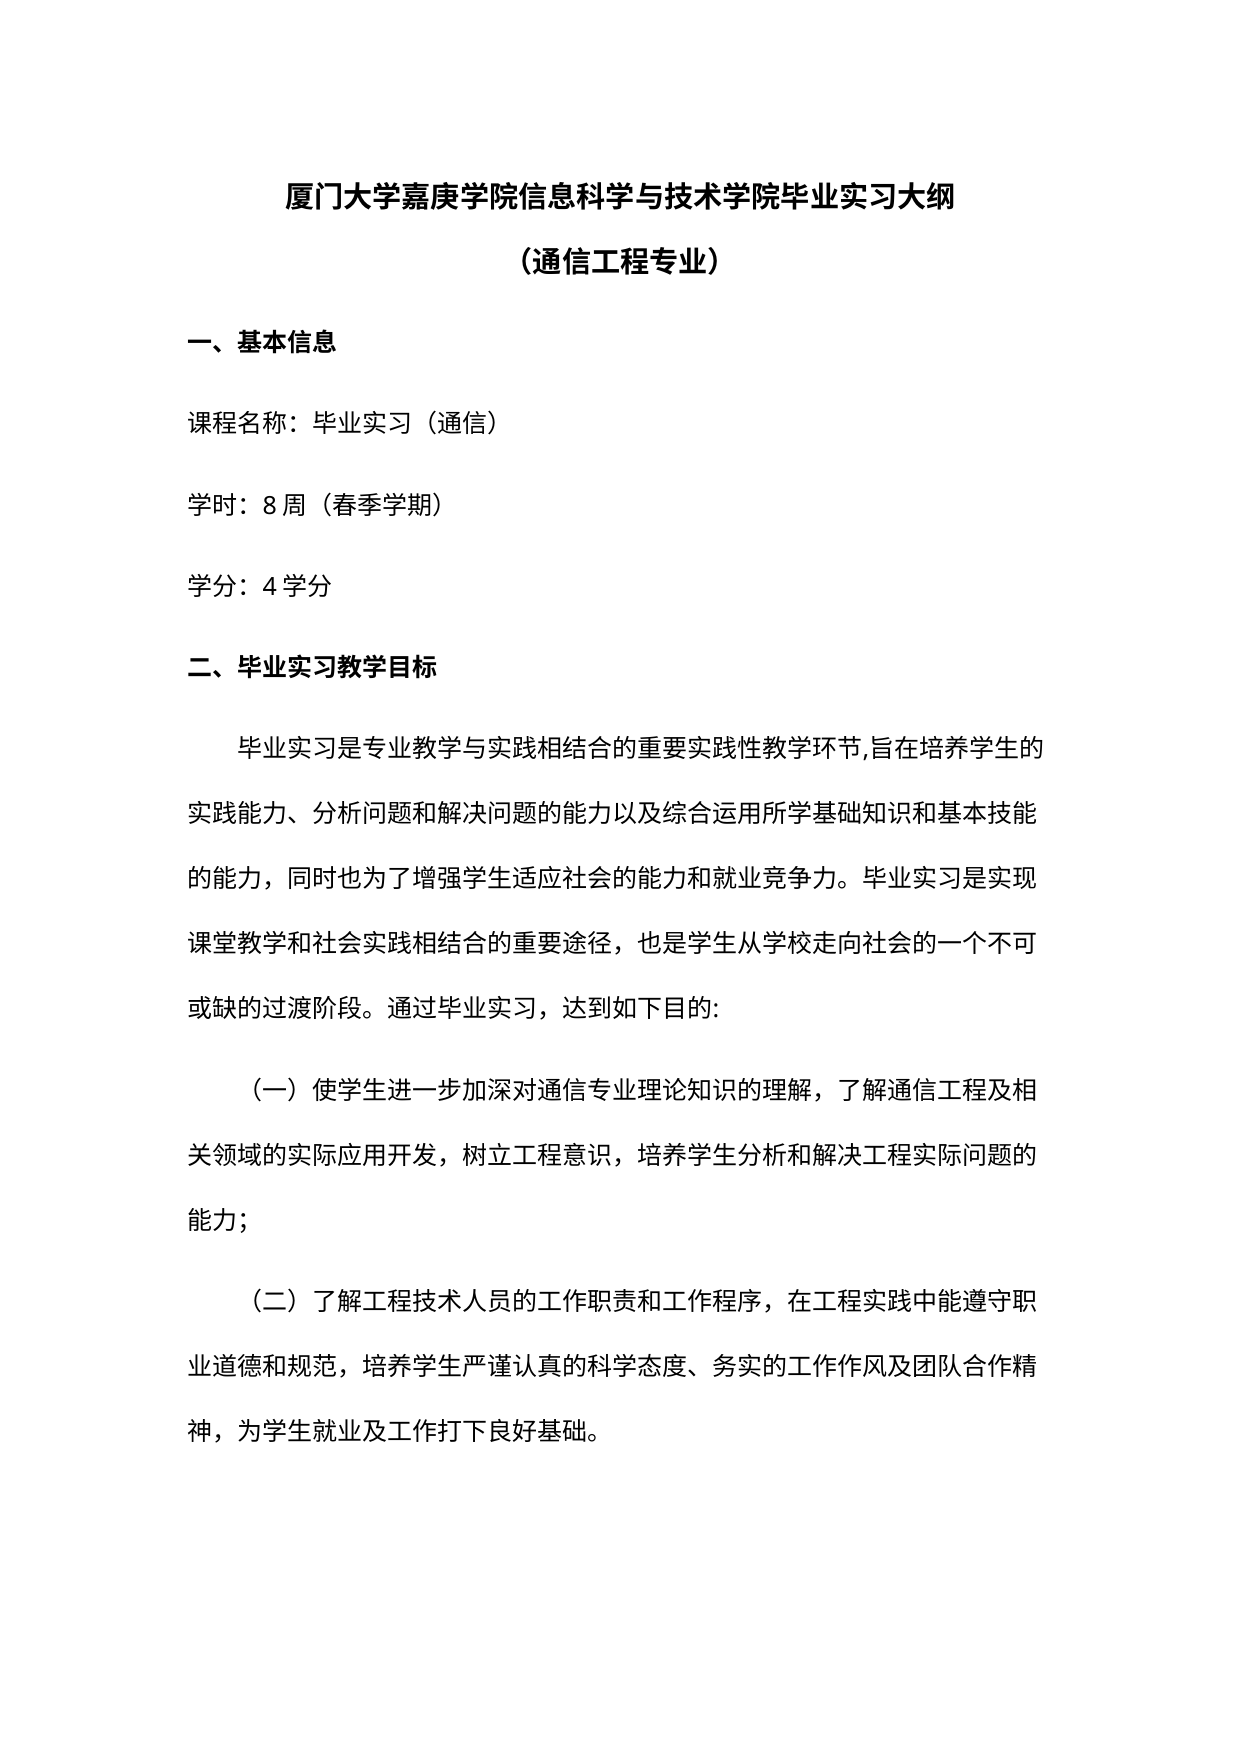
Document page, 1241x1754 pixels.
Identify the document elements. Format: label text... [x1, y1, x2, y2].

text 学分：4学分 [187, 552, 1053, 617]
text 毕业实习是专业教学与实践相结合的重要实践性教学环节,旨在培养学生的实践能力、分析问题和解决问题的能力以及综合运用所学基础知识和基本技能的能力，同时也为了增强学生适应社会的能力和就业竞争力。毕业实习是实现课堂教学和社会实践相结合的重要途径，也是学生从学校走向社会的一个不可或缺的过渡阶段。通过毕业实习，达到如下目的: [187, 714, 1053, 1039]
text 二、毕业实习教学目标 [187, 633, 1053, 698]
text 课程名称：毕业实习（通信） [187, 389, 1053, 454]
text （二）了解工程技术人员的工作职责和工作程序，在工程实践中能遵守职业道德和规范，培养学生严谨认真的科学态度、务实的工作作风及团队合作精神，为学生就业及工作打下良好基础。 [187, 1267, 1053, 1462]
text （通信工程专业） [187, 227, 1053, 292]
text 厦门大学嘉庚学院信息科学与技术学院毕业实习大纲 [187, 162, 1053, 227]
text 学时：8周（春季学期） [187, 471, 1053, 536]
text 一、基本信息 [187, 308, 1053, 373]
text （一）使学生进一步加深对通信专业理论知识的理解，了解通信工程及相关领域的实际应用开发，树立工程意识，培养学生分析和解决工程实际问题的能力； [187, 1056, 1053, 1251]
